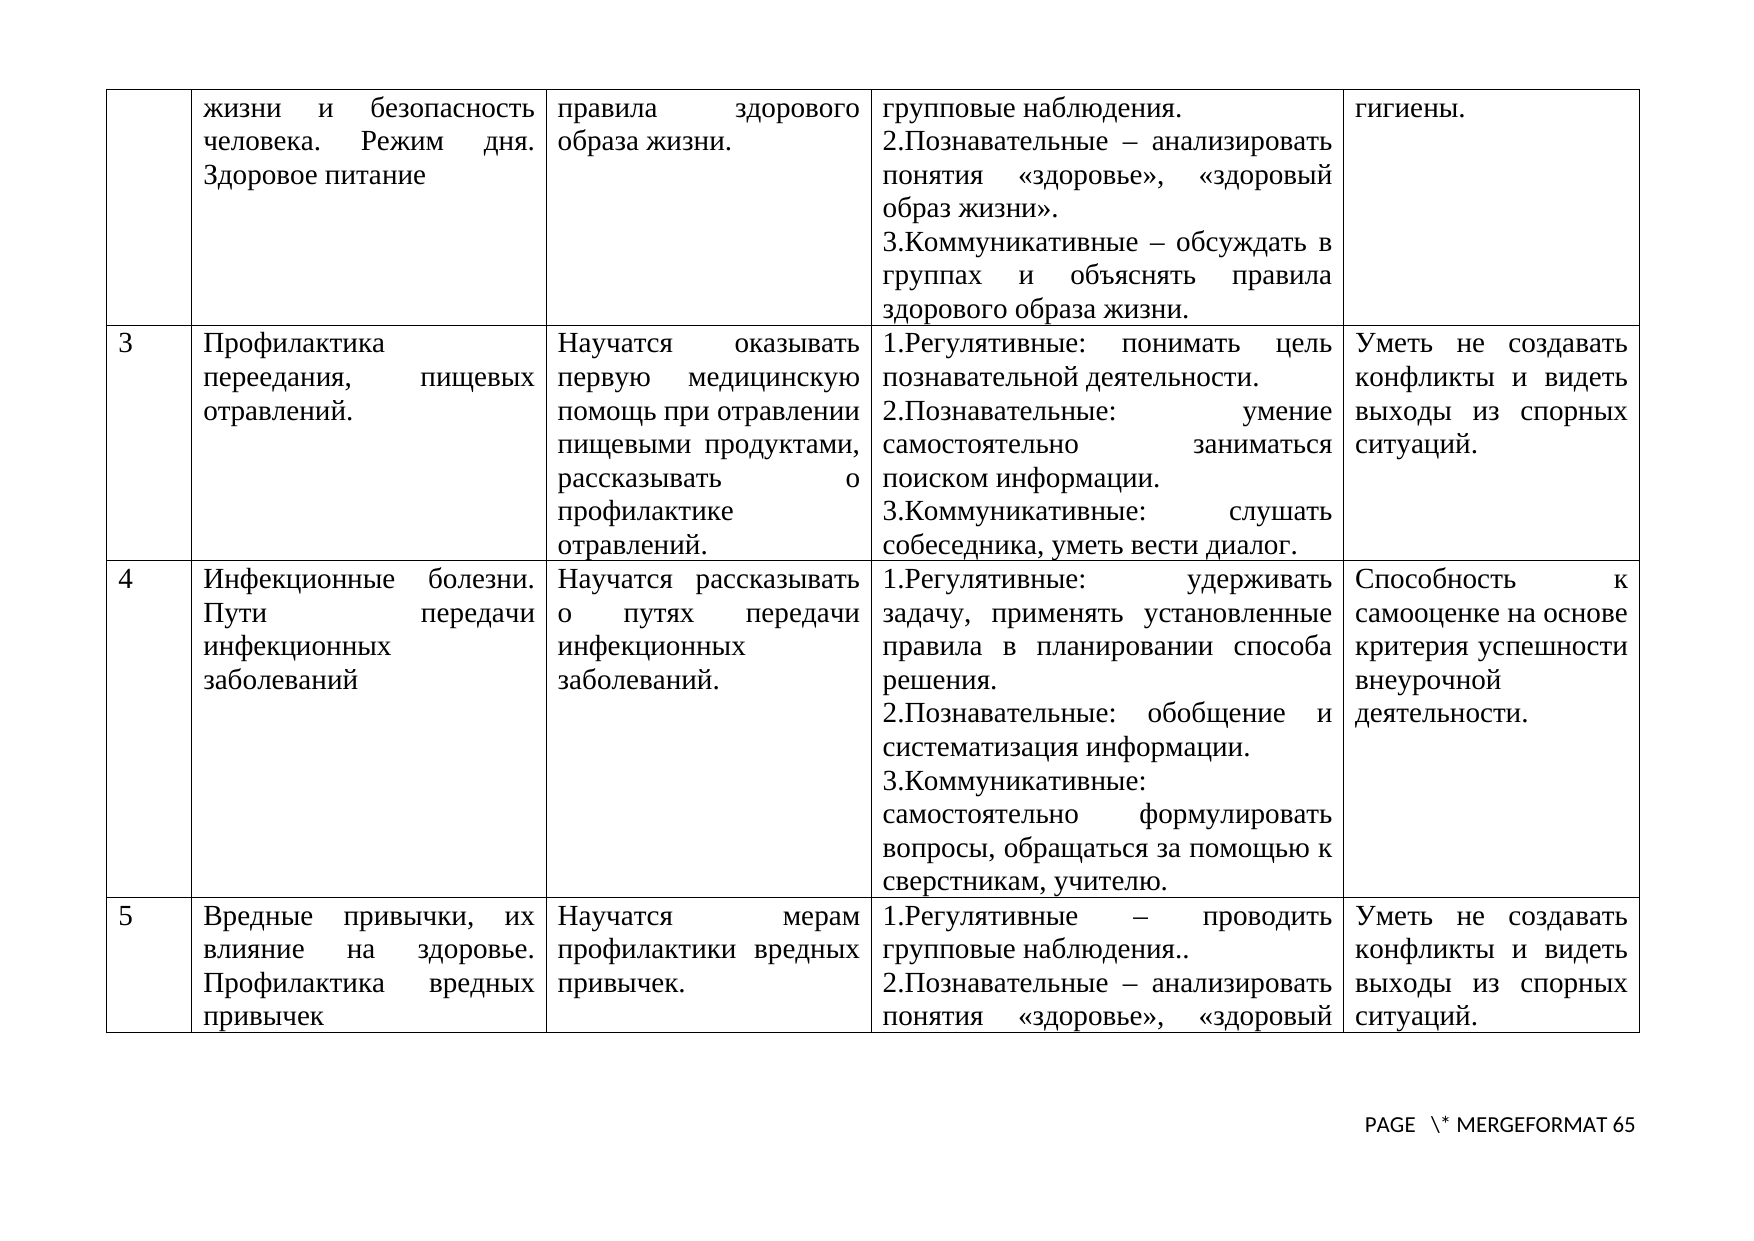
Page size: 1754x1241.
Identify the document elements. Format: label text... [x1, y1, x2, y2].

table_cell Научатся рассказывать о путях передачи инфекционных заболеваний. [547, 561, 871, 897]
table_cell Уметь не создавать конфликты и видеть выходы из спорных ситуаций. [1344, 326, 1639, 560]
table_cell 1.Регулятивные: удерживать задачу, применять установленные правила в планировании способа решения. 2.Познавательные: обобщение и систематизация информации. 3.Коммуникативные: самостоятельно формулировать вопросы, обращаться за помощью к сверстникам, учителю. [872, 561, 1343, 897]
table_cell 5 [107, 898, 191, 1032]
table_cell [192, 898, 546, 1032]
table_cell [547, 90, 871, 324]
table_cell Профилактика переедания, пищевых отравлений. [192, 326, 546, 560]
table_cell Инфекционные болезни. Пути передачи инфекционных заболеваний [192, 561, 546, 897]
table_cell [872, 898, 1343, 1032]
table_cell 2 [107, 90, 191, 324]
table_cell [192, 90, 546, 324]
table_cell 4 [107, 561, 191, 897]
table_cell Научатся оказывать первую медицинскую помощь при отравлении пищевыми продуктами, рассказывать о профилактике отравлений. [547, 326, 871, 560]
table_cell 3 [107, 326, 191, 560]
table_cell 1.Регулятивные: понимать цель познавательной деятельности. 2.Познавательные: умение самостоятельно заниматься поиском информации. 3.Коммуникативные: слушать собеседника, уметь вести диалог. [872, 326, 1343, 560]
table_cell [547, 898, 871, 1032]
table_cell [1344, 90, 1639, 324]
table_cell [1344, 898, 1639, 1032]
table_cell Способность к самооценке на основе критерия успешности внеурочной деятельности. [1344, 561, 1639, 897]
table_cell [872, 90, 1343, 324]
